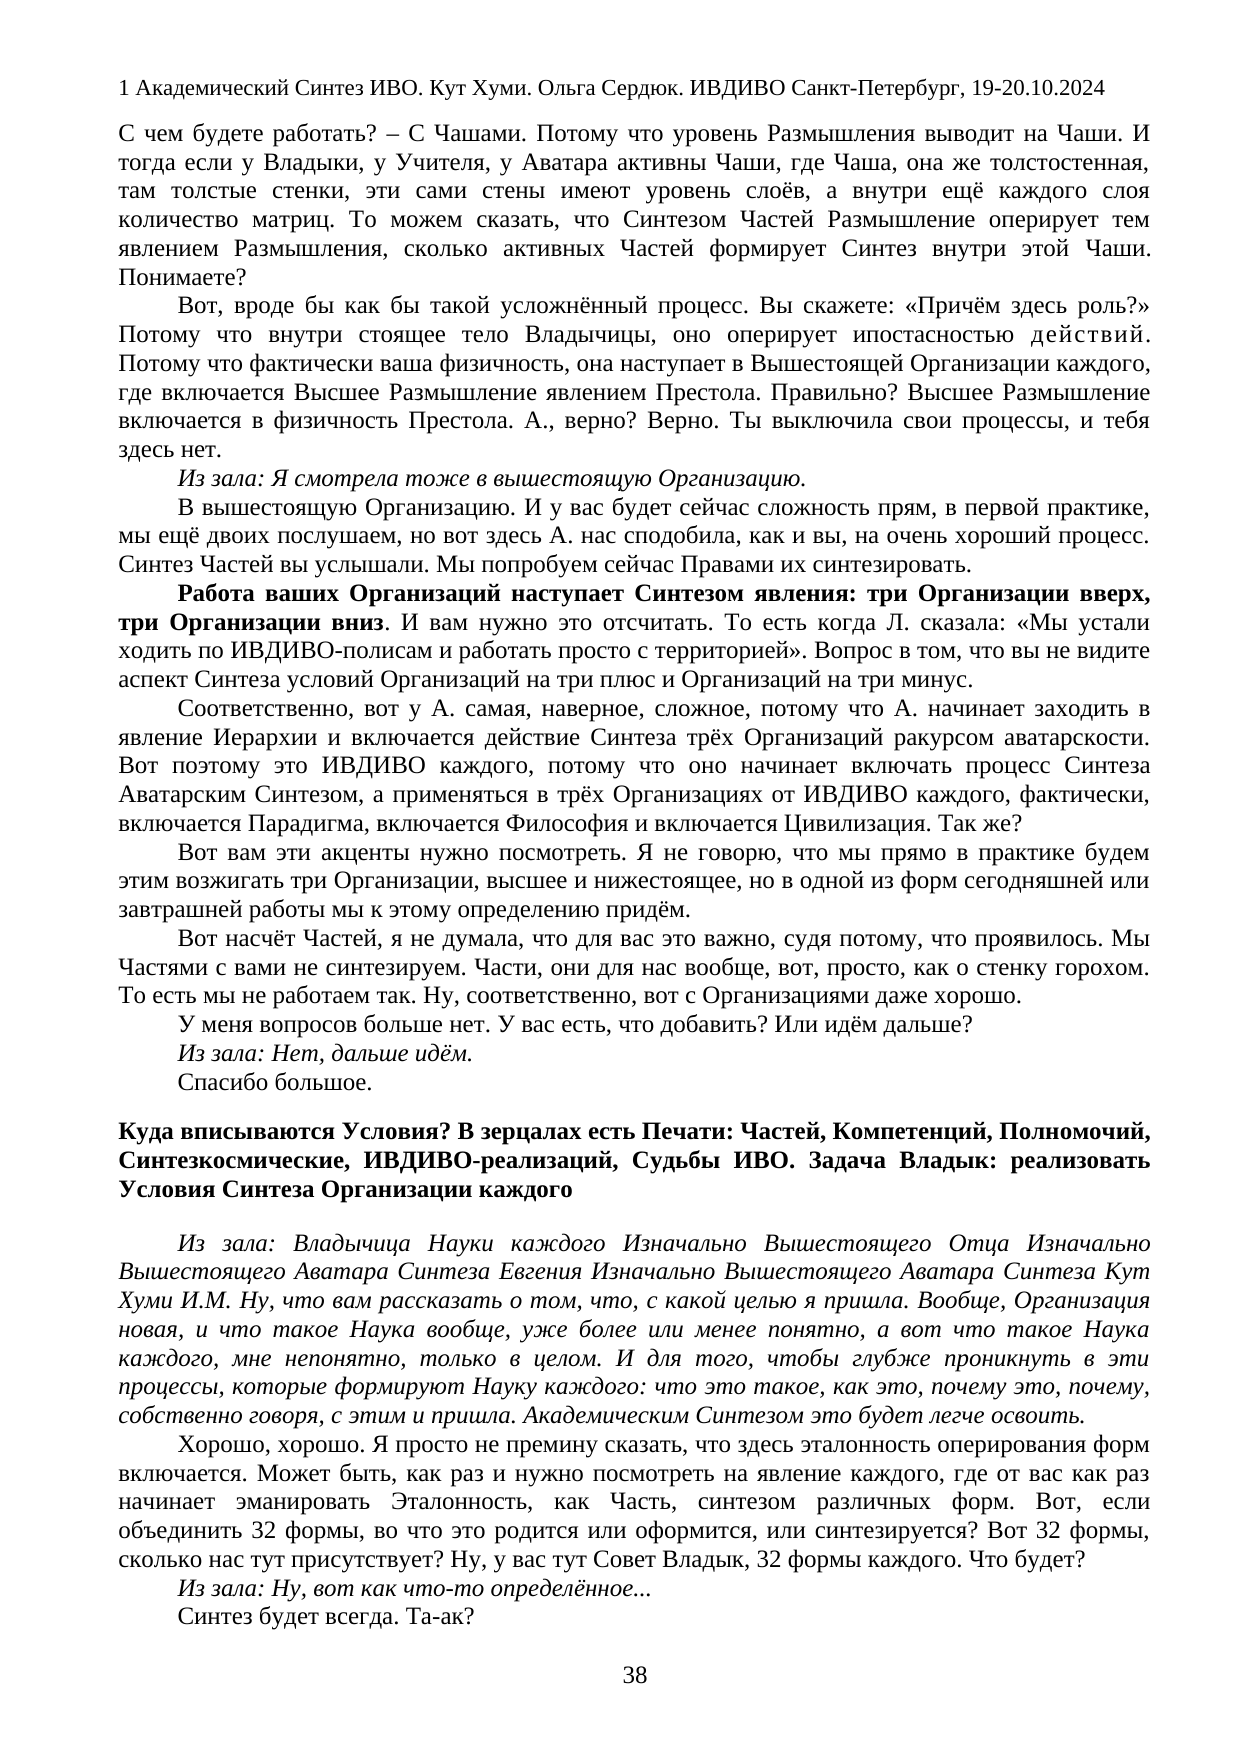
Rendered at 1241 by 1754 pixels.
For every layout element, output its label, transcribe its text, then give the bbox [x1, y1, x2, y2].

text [118, 118, 1152, 291]
text Из зала: Нет, дальше идём. [118, 1038, 1152, 1067]
text Вот вам эти акценты нужно посмотреть. Я не говорю, что мы прямо в практике будем этим возжигать три Организации, высшее и нижестоящее, но в одной из форм сегодняшней или завтрашней работы мы к этому определению придём. [118, 837, 1152, 923]
text Работа ваших Организаций наступает Синтезом явления: три Организации вверх, три Организации вниз. И вам нужно это отсчитать. То есть когда Л. сказала: «Мы устали ходить по ИВДИВО-полисам и работать просто с территорией». Вопрос в том, что вы не видите аспект Синтеза условий Организаций на три плюс и Организаций на три минус. [118, 578, 1152, 693]
text У меня вопросов больше нет. У вас есть, что добавить? Или идём дальше? [118, 1009, 1152, 1038]
text В вышестоящую Организацию. И у вас будет сейчас сложность прям, в первой практике, мы ещё двоих послушаем, но вот здесь А. нас сподобила, как и вы, на очень хороший процесс. Синтез Частей вы услышали. Мы попробуем сейчас Правами их синтезировать. [118, 492, 1152, 578]
text Куда вписываются Условия? В зерцалах есть Печати: Частей, Компетенций, Полномочий, Синтезкосмические, ИВДИВО-реализаций, Судьбы ИВО. Задача Владык: реализовать Условия Синтеза Организации каждого [118, 1116, 1152, 1203]
text Хорошо, хорошо. Я просто не премину сказать, что здесь эталонность оперирования форм включается. Может быть, как раз и нужно посмотреть на явление каждого, где от вас как раз начинает эманировать Эталонность, как Часть, синтезом различных форм. Вот, если объединить 32 формы, во что это родится или оформится, или синтезируется? Вот 32 формы, сколько нас тут присутствует? Ну, у вас тут Совет Владык, 32 формы каждого. Что будет? [118, 1429, 1152, 1573]
text Вот насчёт Частей, я не думала, что для вас это важно, судя потому, что проявилось. Мы Частями с вами не синтезируем. Части, они для нас вообще, вот, просто, как о стенку горохом. То есть мы не работаем так. Ну, соответственно, вот с Организациями даже хорошо. [118, 923, 1152, 1009]
text Из зала: Ну, вот как что-то определённое... [118, 1573, 1152, 1601]
text Соответственно, вот у А. самая, наверное, сложное, потому что А. начинает заходить в явление Иерархии и включается действие Синтеза трёх Организаций ракурсом аватарскости. Вот поэтому это ИВДИВО каждого, потому что оно начинает включать процесс Синтеза Аватарским Синтезом, а применяться в трёх Организациях от ИВДИВО каждого, фактически, включается Парадигма, включается Философия и включается Цивилизация. Так же? [118, 693, 1152, 837]
text Вот, вроде бы как бы такой усложнённый процесс. Вы скажете: «Причём здесь роль?» Потому что внутри стоящее тело Владычицы, оно оперирует ипостасностью действий. Потому что фактически ваша физичность, она наступает в Вышестоящей Организации каждого, где включается Высшее Размышление явлением Престола. Правильно? Высшее Размышление включается в физичность Престола. А., верно? Верно. Ты выключила свои процессы, и тебя здесь нет. [118, 291, 1152, 463]
text Спасибо большое. [118, 1067, 1152, 1096]
text Из зала: Владычица Науки каждого Изначально Вышестоящего Отца Изначально Вышестоящего Аватара Синтеза Евгения Изначально Вышестоящего Аватара Синтеза Кут Хуми И.М. Ну, что вам рассказать о том, что, с какой целью я пришла. Вообще, Организация новая, и что такое Наука вообще, уже более или менее понятно, а вот что такое Наука каждого, мне непонятно, только в целом. И для того, чтобы глубже проникнуть в эти процессы, которые формируют Науку каждого: что это такое, как это, почему это, почему, собственно говоря, с этим и пришла. Академическим Синтезом это будет легче освоить. [118, 1228, 1152, 1429]
text Из зала: Я смотрела тоже в вышестоящую Организацию. [118, 463, 1152, 492]
text Синтез будет всегда. Та-ак? [118, 1601, 1152, 1630]
